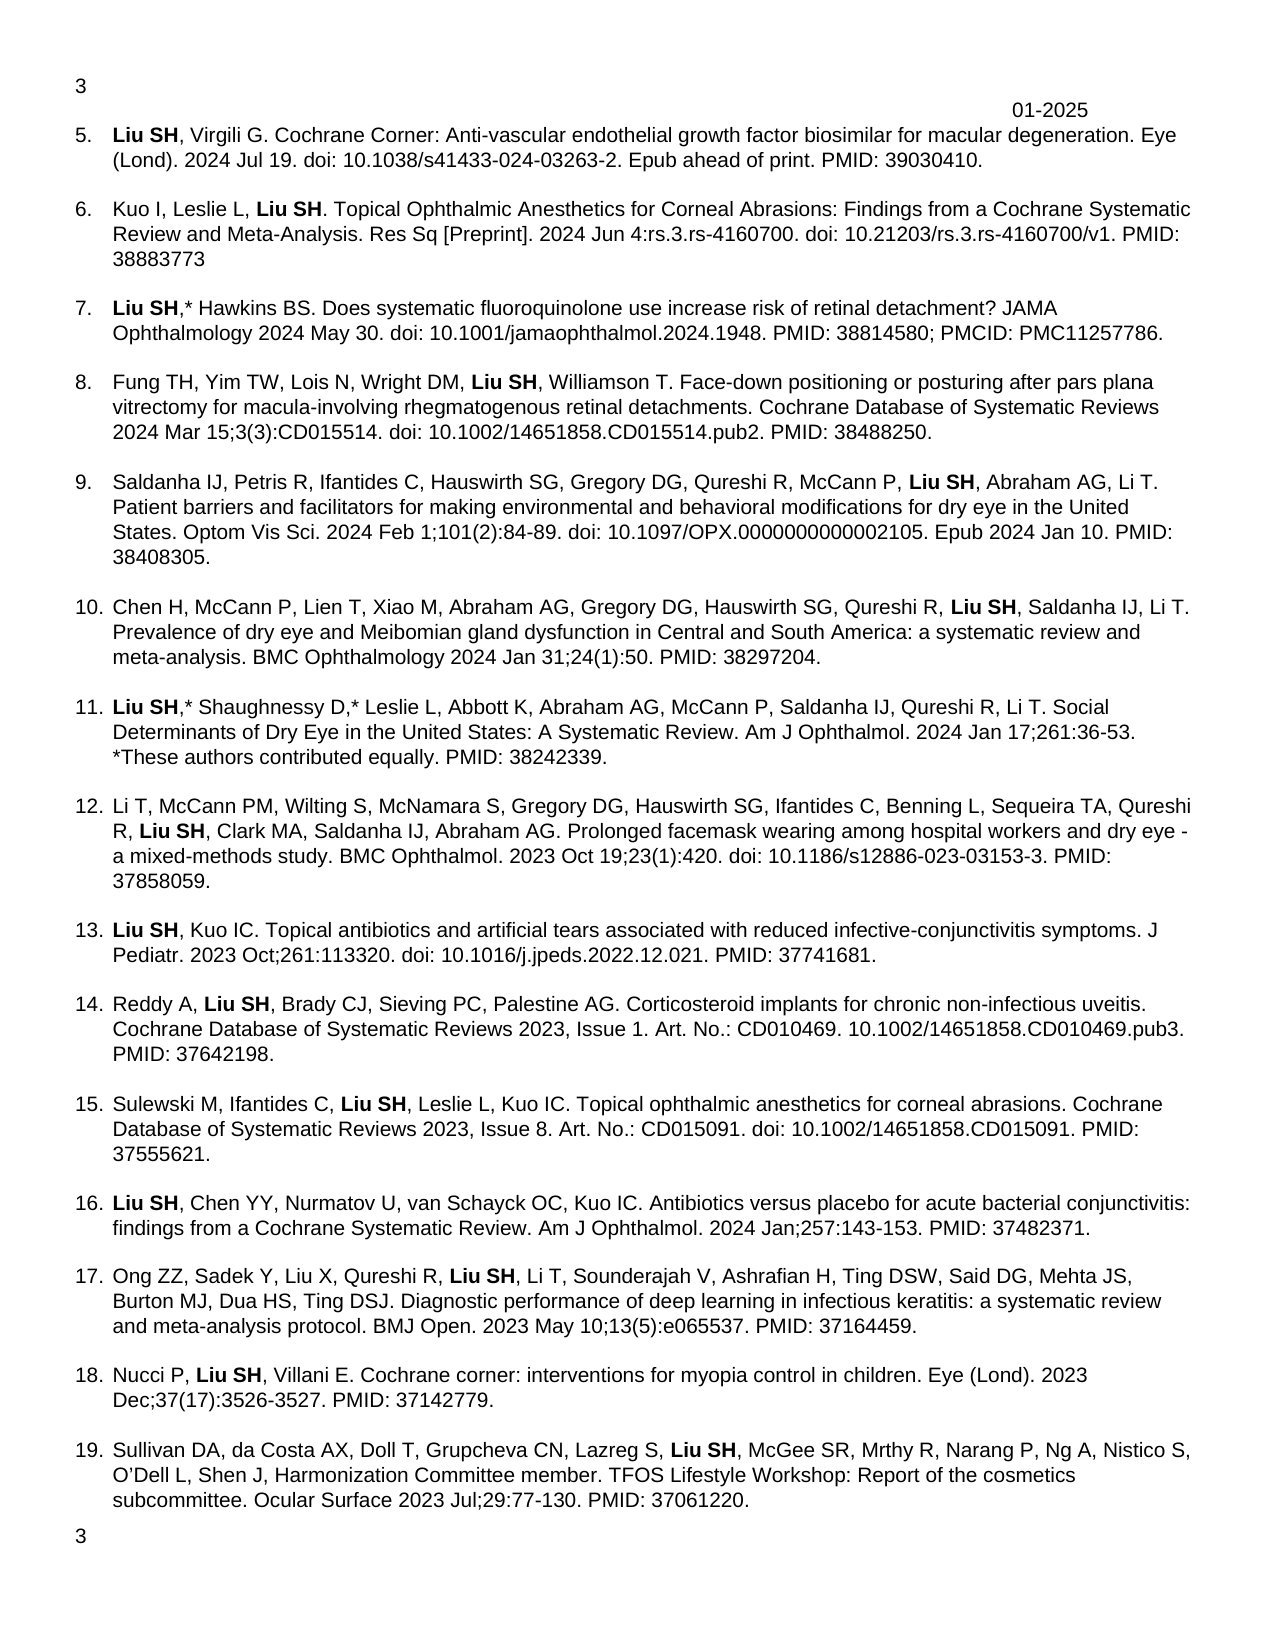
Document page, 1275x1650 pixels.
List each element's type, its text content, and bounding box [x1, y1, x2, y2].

list Saldanha IJ, Petris R, Ifantides C, Hauswirth SG, Gregory DG, Qureshi R, McCann P, Liu SH, Abraham AG, Li T. Patient barriers and facilitators for making environmental and behavioral modifications for dry eye in the United States. Optom Vis Sci. 2024 Feb 1;101(2):84-89. doi: 10.1097/OPX.0000000000002105. Epub 2024 Jan 10. PMID: 38408305. [75, 468, 1200, 568]
list Chen H, McCann P, Lien T, Xiao M, Abraham AG, Gregory DG, Hauswirth SG, Qureshi R, Liu SH, Saldanha IJ, Li T. Prevalence of dry eye and Meibomian gland dysfunction in Central and South America: a systematic review and meta-analysis. BMC Ophthalmology 2024 Jan 31;24(1):50. PMID: 38297204. [75, 593, 1200, 668]
list Sullivan DA, da Costa AX, Doll T, Grupcheva CN, Lazreg S, Liu SH, McGee SR, Mrthy R, Narang P, Ng A, Nistico S, O’Dell L, Shen J, Harmonization Committee member. TFOS Lifestyle Workshop: Report of the cosmetics subcommittee. Ocular Surface 2023 Jul;29:77-130. PMID: 37061220. [75, 1437, 1200, 1512]
list Nucci P, Liu SH, Villani E. Cochrane corner: interventions for myopia control in children. Eye (Lond). 2023 Dec;37(17):3526-3527. PMID: 37142779. [75, 1362, 1200, 1412]
list Li T, McCann PM, Wilting S, McNamara S, Gregory DG, Hauswirth SG, Ifantides C, Benning L, Sequeira TA, Qureshi R, Liu SH, Clark MA, Saldanha IJ, Abraham AG. Prolonged facemask wearing among hospital workers and dry eye - a mixed-methods study. BMC Ophthalmol. 2023 Oct 19;23(1):420. doi: 10.1186/s12886-023-03153-3. PMID: 37858059. [75, 792, 1200, 892]
list Liu SH, Chen YY, Nurmatov U, van Schayck OC, Kuo IC. Antibiotics versus placebo for acute bacterial conjunctivitis: findings from a Cochrane Systematic Review. Am J Ophthalmol. 2024 Jan;257:143-153. PMID: 37482371. [75, 1189, 1200, 1239]
list Liu SH, Virgili G. Cochrane Corner: Anti-vascular endothelial growth factor biosimilar for macular degeneration. Eye (Lond). 2024 Jul 19. doi: 10.1038/s41433-024-03263-2. Epub ahead of print. PMID: 39030410. [75, 122, 1200, 172]
list Liu SH,* Hawkins BS. Does systematic fluoroquinolone use increase risk of retinal detachment? JAMA Ophthalmology 2024 May 30. doi: 10.1001/jamaophthalmol.2024.1948. PMID: 38814580; PMCID: PMC11257786. [75, 294, 1200, 344]
list Liu SH,* Shaughnessy D,* Leslie L, Abbott K, Abraham AG, McCann P, Saldanha IJ, Qureshi R, Li T. Social Determinants of Dry Eye in the United States: A Systematic Review. Am J Ophthalmol. 2024 Jan 17;261:36-53. *These authors contributed equally. PMID: 38242339. [75, 693, 1200, 768]
list Sulewski M, Ifantides C, Liu SH, Leslie L, Kuo IC. Topical ophthalmic anesthetics for corneal abrasions. Cochrane Database of Systematic Reviews 2023, Issue 8. Art. No.: CD015091. doi: 10.1002/14651858.CD015091. PMID: 37555621. [75, 1090, 1200, 1165]
list Kuo I, Leslie L, Liu SH. Topical Ophthalmic Anesthetics for Corneal Abrasions: Findings from a Cochrane Systematic Review and Meta-Analysis. Res Sq [Preprint]. 2024 Jun 4:rs.3.rs-4160700. doi: 10.21203/rs.3.rs-4160700/v1. PMID: 38883773 [75, 196, 1200, 271]
list Ong ZZ, Sadek Y, Liu X, Qureshi R, Liu SH, Li T, Sounderajah V, Ashrafian H, Ting DSW, Said DG, Mehta JS, Burton MJ, Dua HS, Ting DSJ. Diagnostic performance of deep learning in infectious keratitis: a systematic review and meta-analysis protocol. BMJ Open. 2023 May 10;13(5):e065537. PMID: 37164459. [75, 1263, 1200, 1338]
list Reddy A, Liu SH, Brady CJ, Sieving PC, Palestine AG. Corticosteroid implants for chronic non-infectious uveitis. Cochrane Database of Systematic Reviews 2023, Issue 1. Art. No.: CD010469. 10.1002/14651858.CD010469.pub3. PMID: 37642198. [75, 990, 1200, 1065]
list Liu SH, Kuo IC. Topical antibiotics and artificial tears associated with reduced infective-conjunctivitis symptoms. J Pediatr. 2023 Oct;261:113320. doi: 10.1016/j.jpeds.2022.12.021. PMID: 37741681. [75, 916, 1200, 966]
list Fung TH, Yim TW, Lois N, Wright DM, Liu SH, Williamson T. Face-down positioning or posturing after pars plana vitrectomy for macula-involving rhegmatogenous retinal detachments. Cochrane Database of Systematic Reviews 2024 Mar 15;3(3):CD015514. doi: 10.1002/14651858.CD015514.pub2. PMID: 38488250. [75, 368, 1200, 443]
